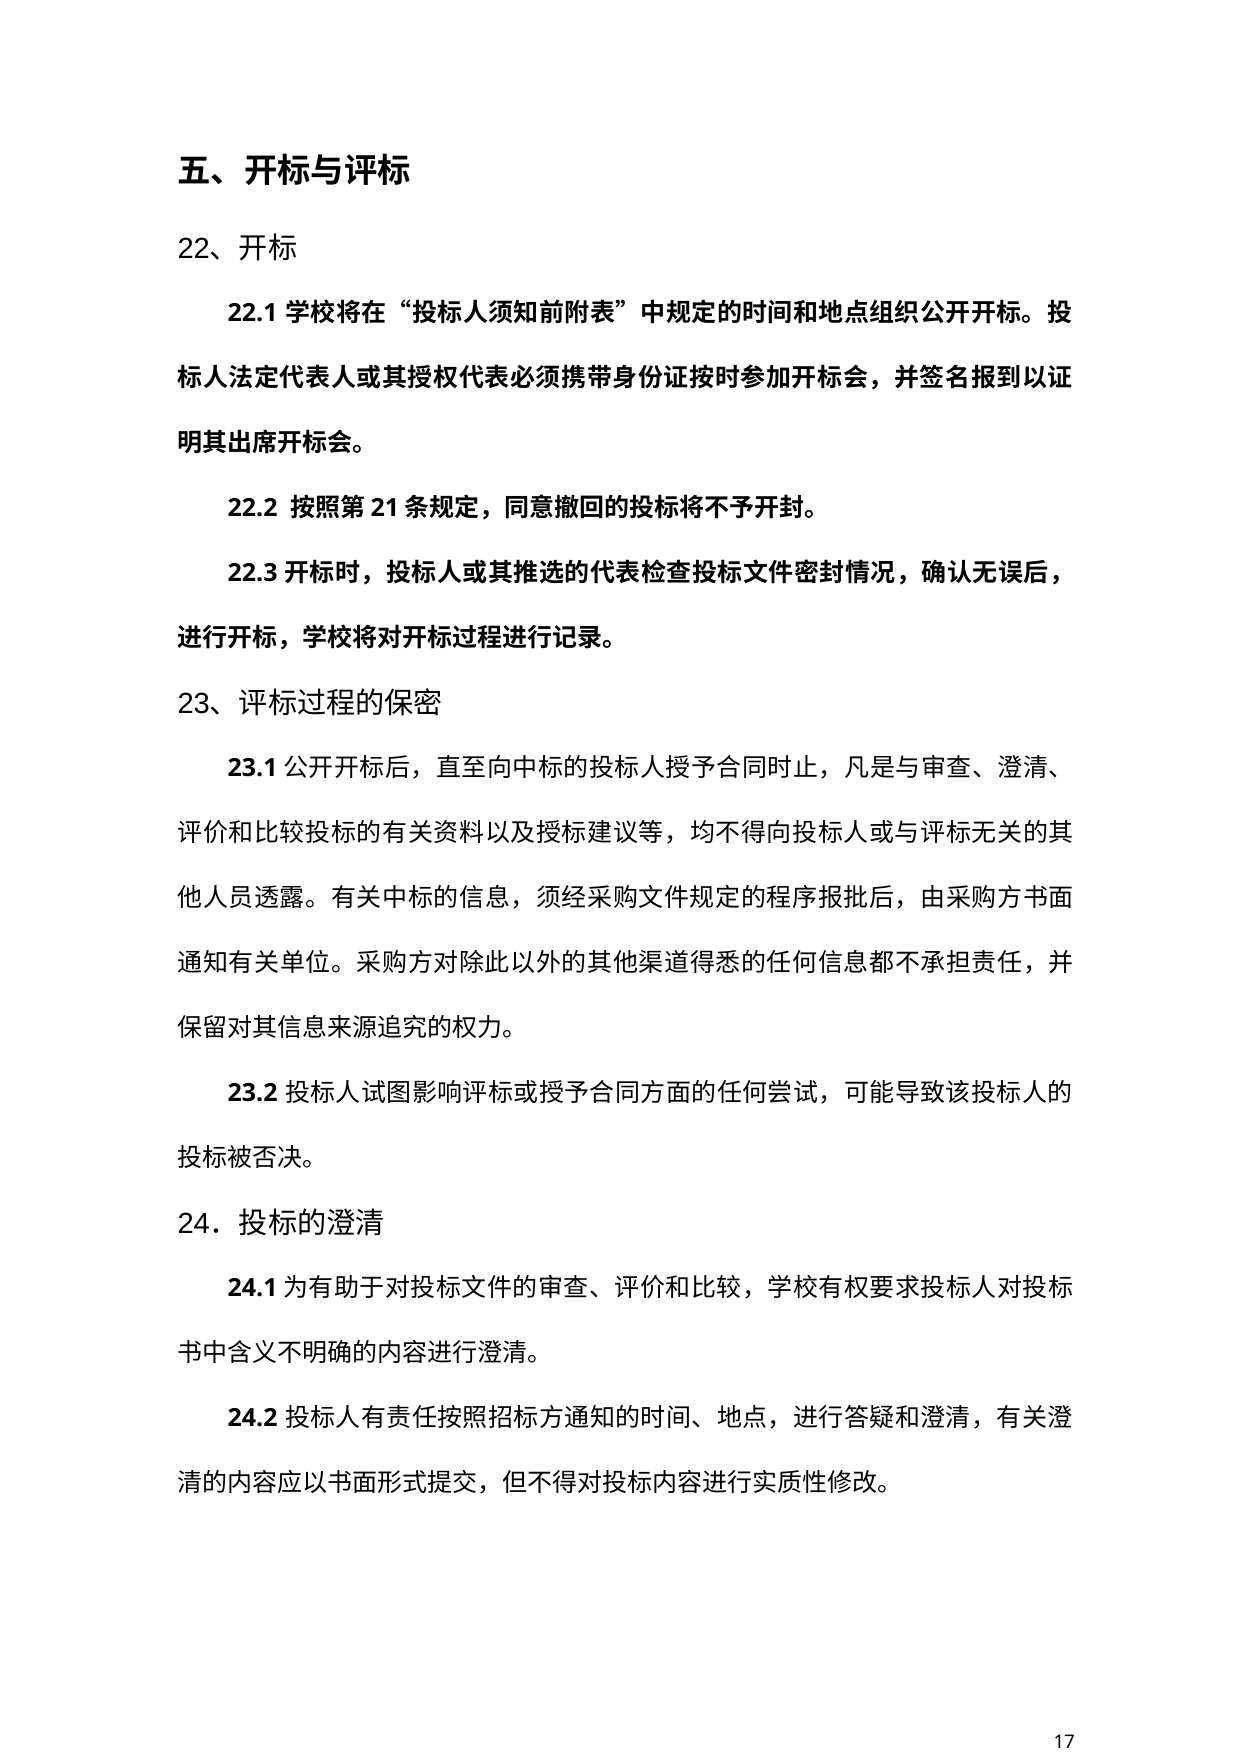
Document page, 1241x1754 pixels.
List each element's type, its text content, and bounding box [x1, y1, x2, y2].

text 24.2 投标人有责任按照招标方通知的时间、地点，进行答疑和澄清，有关澄清的内容应以书面形式提交，但不得对投标内容进行实质性修改。 [177, 1383, 1075, 1513]
subtitle 23、评标过程的保密 [177, 668, 1075, 733]
text 24.1为有助于对投标文件的审查、评价和比较，学校有权要求投标人对投标书中含义不明确的内容进行澄清。 [177, 1253, 1075, 1383]
subtitle 五、开标与评标 [177, 135, 1075, 200]
text 22.1 学校将在“投标人须知前附表”中规定的时间和地点组织公开开标。投标人法定代表人或其授权代表必须携带身份证按时参加开标会，并签名报到以证明其出席开标会。 [177, 278, 1075, 473]
subtitle 22、开标 [177, 213, 1075, 278]
text 23.1公开开标后，直至向中标的投标人授予合同时止，凡是与审查、澄清、评价和比较投标的有关资料以及授标建议等，均不得向投标人或与评标无关的其他人员透露。有关中标的信息，须经采购文件规定的程序报批后，由采购方书面通知有关单位。采购方对除此以外的其他渠道得悉的任何信息都不承担责任，并保留对其信息来源追究的权力。 [177, 733, 1075, 1058]
text 22.2 按照第21条规定，同意撤回的投标将不予开封。 [177, 473, 1075, 538]
text 23.2 投标人试图影响评标或授予合同方面的任何尝试，可能导致该投标人的投标被否决。 [177, 1058, 1075, 1188]
subtitle 24．投标的澄清 [177, 1188, 1075, 1253]
text 22.3 开标时，投标人或其推选的代表检查投标文件密封情况，确认无误后，进行开标，学校将对开标过程进行记录。 [177, 538, 1075, 668]
